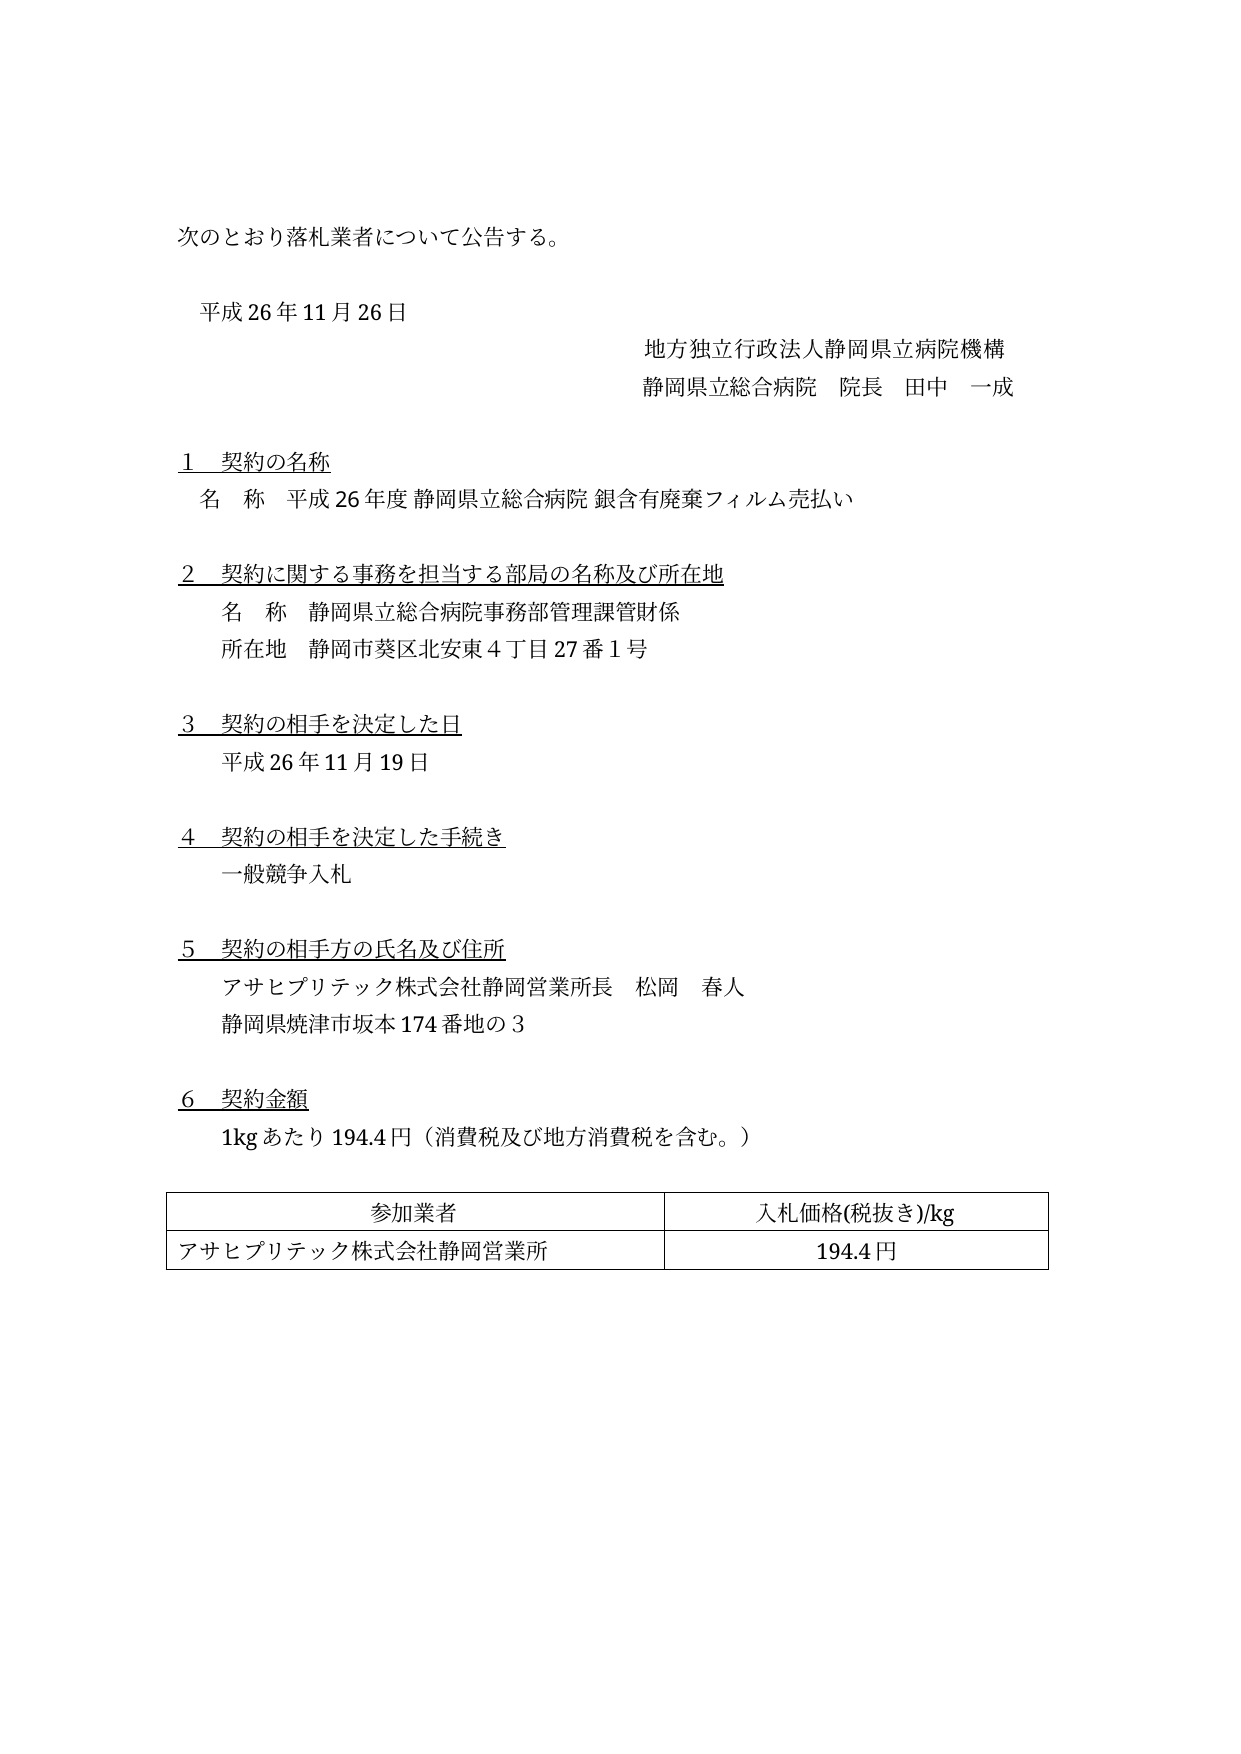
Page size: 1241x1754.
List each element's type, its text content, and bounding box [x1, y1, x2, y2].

table_cell アサヒプリテック株式会社静岡営業所 [167, 1231, 664, 1269]
text ４ 契約の相手を決定した手続き [177, 817, 976, 854]
text ６ 契約金額 [177, 1079, 976, 1117]
text ３ 契約の相手を決定した日 [177, 704, 976, 742]
text ２ 契約に関する事務を担当する部局の名称及び所在地 [177, 554, 976, 592]
text アサヒプリテック株式会社静岡営業所長 松岡 春人 [177, 967, 976, 1004]
text 1kgあたり194.4円（消費税及び地方消費税を含む。） [177, 1117, 976, 1154]
text 次のとおり落札業者について公告する。 [177, 217, 1063, 254]
table_header 入札価格(税抜き)/kg [665, 1193, 1048, 1230]
text 地方独立行政法人静岡県立病院機構 [177, 329, 1063, 367]
text 所在地 静岡市葵区北安東４丁目27番１号 [177, 629, 976, 667]
text 一般競争入札 [177, 854, 976, 892]
text 静岡県焼津市坂本174番地の３ [177, 1004, 976, 1042]
text ５ 契約の相手方の氏名及び住所 [177, 929, 976, 967]
table_header 参加業者 [167, 1193, 664, 1230]
text １ 契約の名称 [177, 442, 976, 479]
text 平成26年11月19日 [177, 742, 976, 779]
table_cell 194.4円 [665, 1231, 1048, 1269]
text 名 称 平成26年度 静岡県立総合病院 銀含有廃棄フィルム売払い [177, 479, 1063, 517]
text 平成26年11月26日 [177, 292, 1063, 329]
text 静岡県立総合病院 院長 田中 一成 [177, 367, 1063, 404]
text 名 称 静岡県立総合病院事務部管理課管財係 [177, 592, 976, 629]
